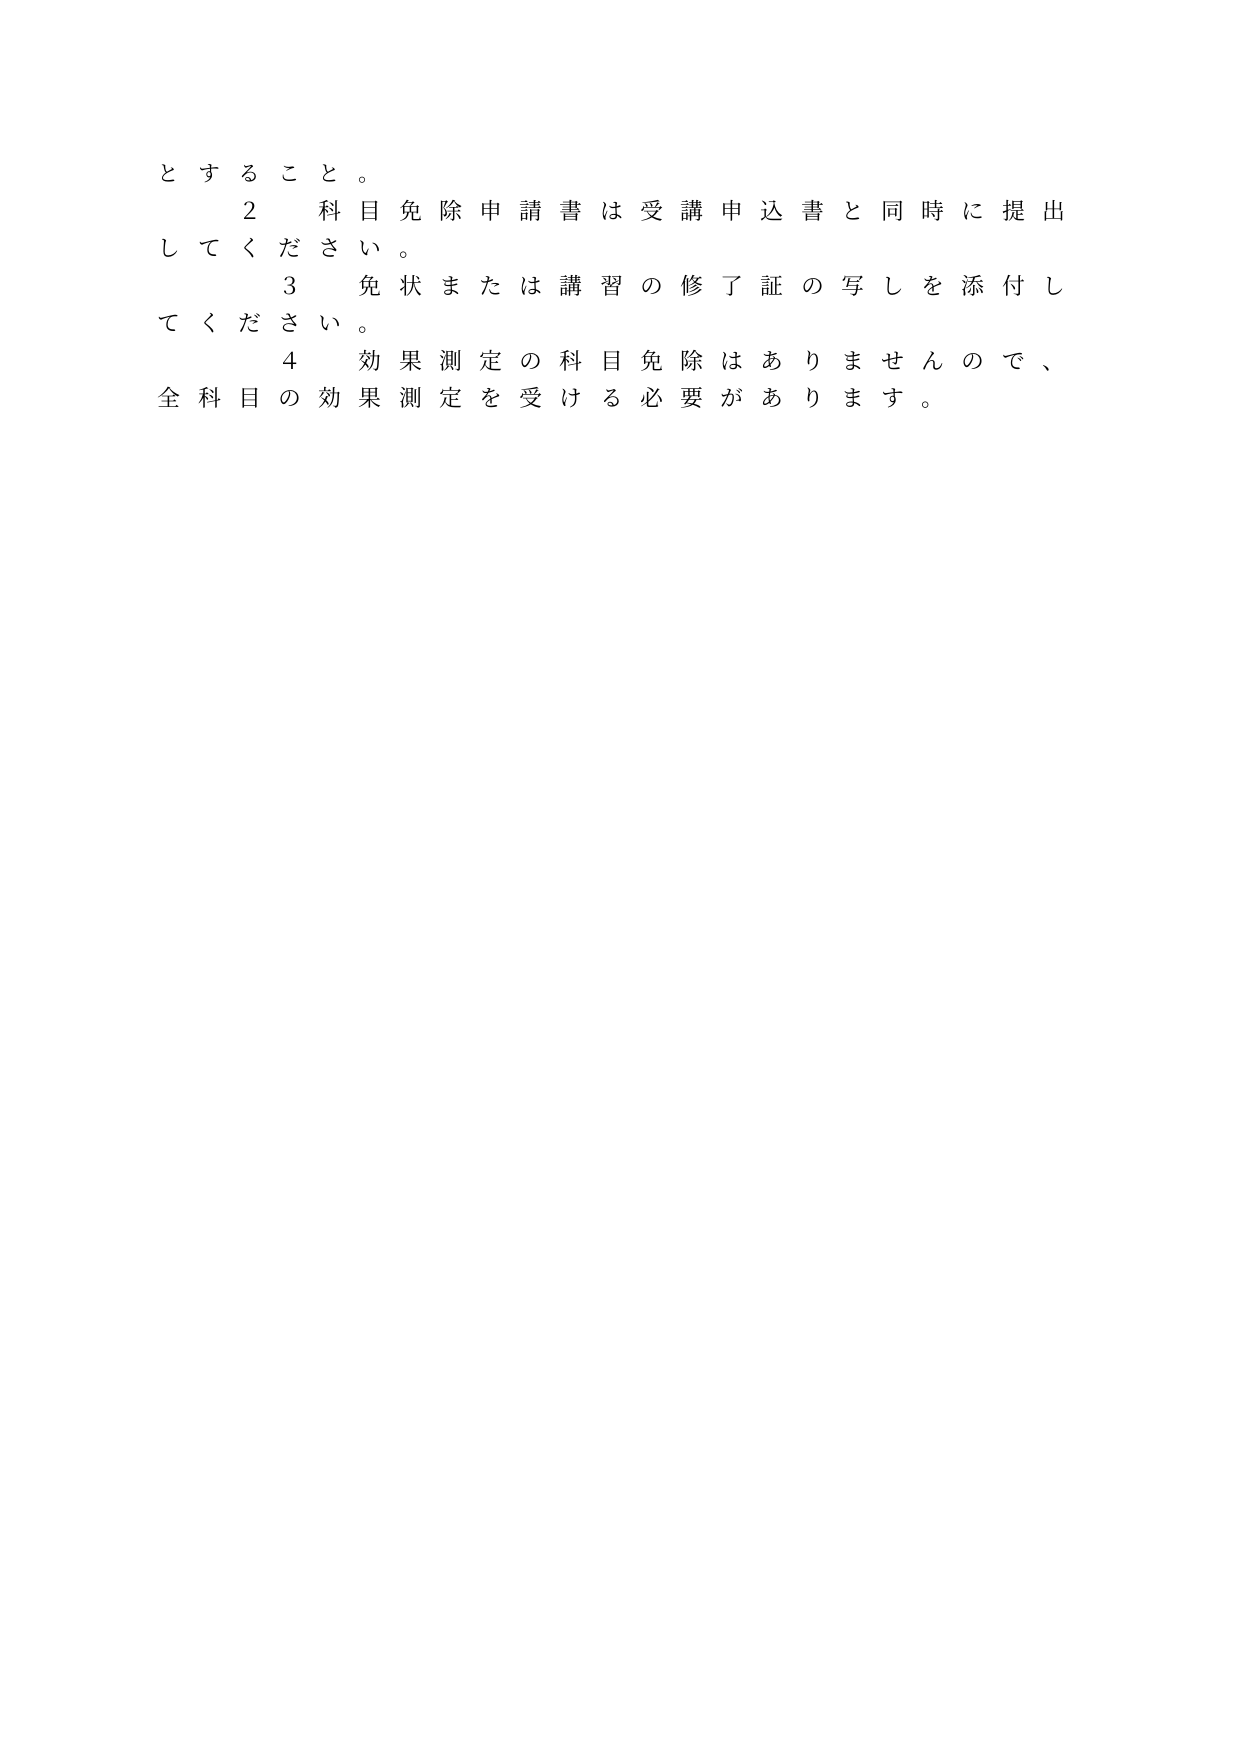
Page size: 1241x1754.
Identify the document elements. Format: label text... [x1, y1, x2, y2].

text ２ 科目免除申請書は受講申込書と同時に提出してください。 [158, 191, 1082, 266]
text ３ 免状または講習の修了証の写しを添付してください。 [158, 266, 1082, 341]
text ４ 効果測定の科目免除はありませんので、全科目の効果測定を受ける必要があります。 [158, 341, 1082, 416]
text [158, 153, 1082, 191]
